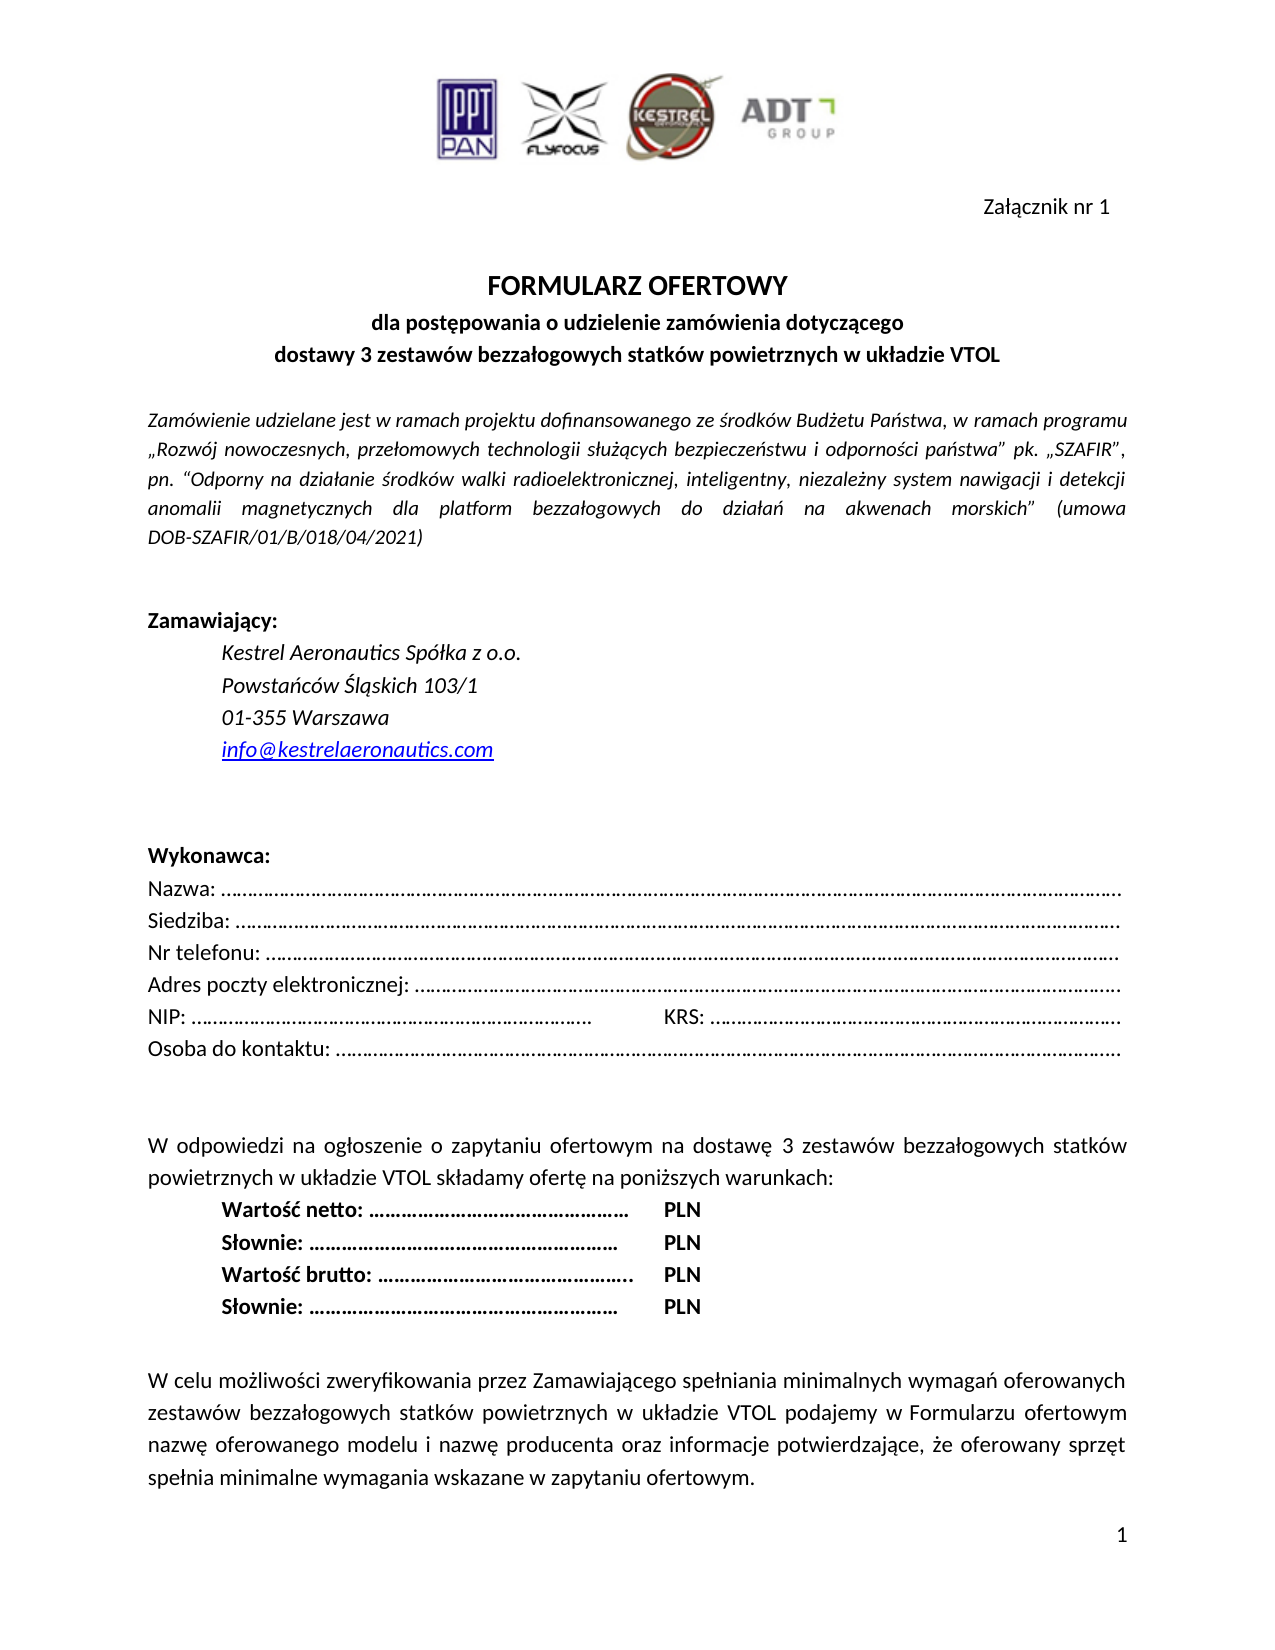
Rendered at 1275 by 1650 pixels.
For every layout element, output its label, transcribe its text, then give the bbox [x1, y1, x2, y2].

text 01-355 Warszawa [221, 703, 1127, 731]
text NIP: …………………………………………………………………. KRS: …………………………………………………………………… [148, 1002, 1127, 1030]
text Wartość netto: ………………………………………… PLN [148, 1196, 1127, 1223]
text W celu możliwości zweryfikowania przez Zamawiającego spełniania minimalnych wymagań oferowanych zestawów bezzałogowych statków powietrznych w układzie VTOL podajemy w Formularzu ofertowym nazwę oferowanego modelu i nazwę producenta oraz informacje potwierdzające, że oferowany sprzęt spełnia minimalne wymagania wskazane w zapytaniu ofertowym. [148, 1366, 1127, 1491]
text info@kestrelaeronautics.com [221, 735, 1127, 763]
text W odpowiedzi na ogłoszenie o zapytaniu ofertowym na dostawę 3 zestawów bezzałogowych statków powietrznych w układzie VTOL składamy ofertę na poniższych warunkach: [148, 1131, 1127, 1191]
text Osoba do kontaktu: ………………………………………………………………………………………………………………………………….. [148, 1034, 1127, 1063]
text Słownie: ………………………………………………… PLN [221, 1228, 1127, 1256]
text Nazwa: ……………………………………………………………………………………………………………………………………………………… [148, 874, 1127, 902]
text Kestrel Aeronautics Spółka z o.o. [221, 638, 1127, 667]
text FORMULARZ OFERTOWY [148, 267, 1127, 303]
text Siedziba: …………………………………………………………………………………………………………………………………………………… [148, 906, 1127, 934]
text Adres poczty elektronicznej: …………………………………………………………………………………………………………………….. [148, 970, 1127, 998]
picture [431, 73, 844, 165]
text Słownie: ………………………………………………… PLN [221, 1292, 1127, 1320]
text dla postępowania o udzielenie zamówienia dotyczącego [148, 308, 1127, 336]
text Wartość brutto: ……………………………………….. PLN [221, 1260, 1127, 1288]
text Nr telefonu: ……………………………………………………………………………………………………………………………………………… [148, 938, 1127, 966]
text dostawy 3 zestawów bezzałogowych statków powietrznych w układzie VTOL [148, 340, 1127, 368]
text Zamawiający: [148, 606, 1127, 634]
text Zamówienie udzielane jest w ramach projektu dofinansowanego ze środków Budżetu Państwa, w ramach programu „Rozwój nowoczesnych, przełomowych technologii służących bezpieczeństwu i odporności państwa” pk. „SZAFIR”, pn. “Odporny na działanie środków walki radioelektronicznej, inteligentny, niezależny system nawigacji i detekcji anomalii magnetycznych dla platform bezzałogowych do działań na akwenach morskich” (umowa DOB-SZAFIR/01/B/018/04/2021) [148, 407, 1127, 549]
text Wykonawca: [148, 841, 1127, 869]
text Powstańców Śląskich 103/1 [221, 671, 1127, 699]
